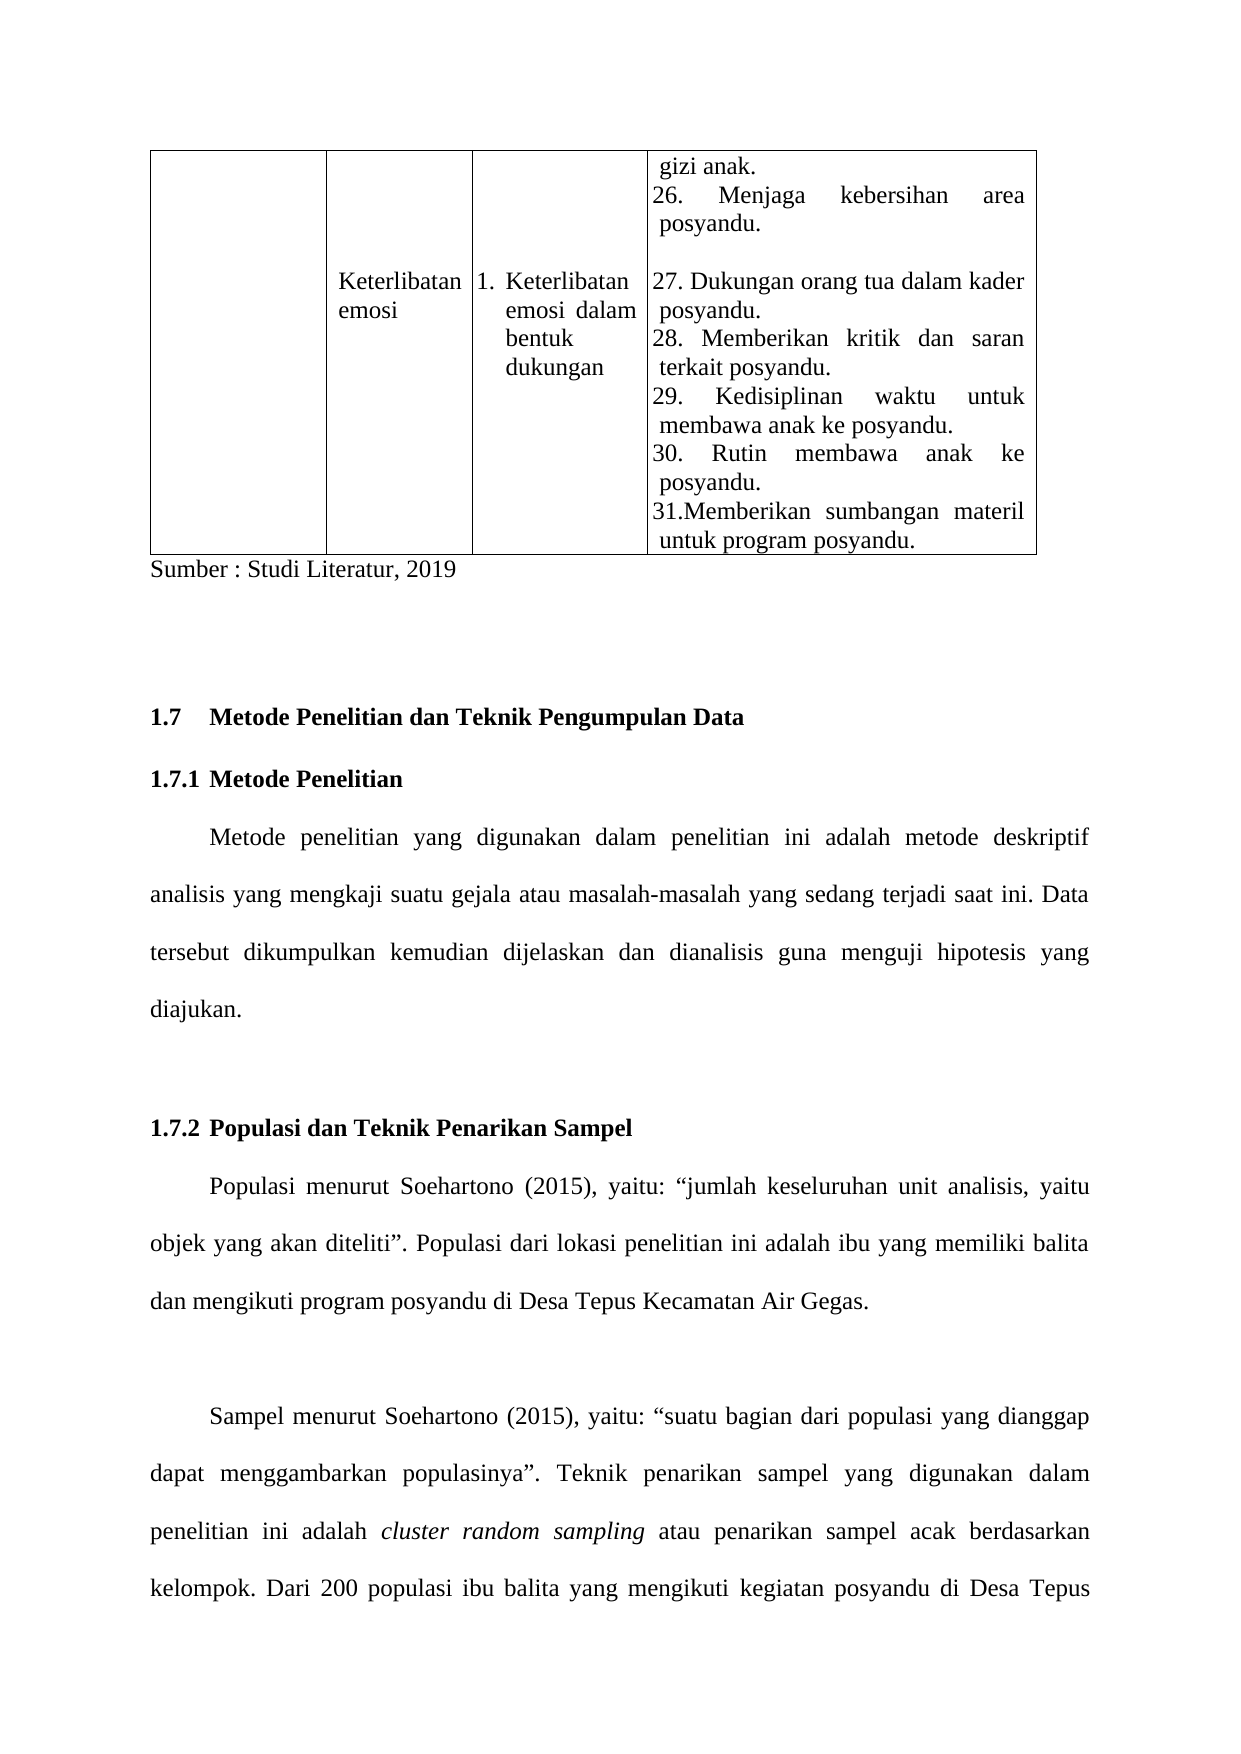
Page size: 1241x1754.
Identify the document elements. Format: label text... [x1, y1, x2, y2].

text Populasi menurut Soehartono (2015), yaitu: “jumlah keseluruhan unit analisis, yaitu objek yang akan diteliti”. Populasi dari lokasi penelitian ini adalah ibu yang memiliki balita dan mengikuti program posyandu di Desa Tepus Kecamatan Air Gegas. [150, 1171, 1090, 1314]
subtitle Metode Penelitian dan Teknik Pengumpulan Data [150, 702, 1090, 731]
text Sumber : Studi Literatur, 2019 [150, 554, 1090, 583]
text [150, 1401, 1090, 1602]
text Metode penelitian yang digunakan dalam penelitian ini adalah metode deskriptif analisis yang mengkaji suatu gejala atau masalah-masalah yang sedang terjadi saat ini. Data tersebut dikumpulkan kemudian dijelaskan dan dianalisis guna menguji hipotesis yang diajukan. [150, 822, 1090, 1023]
subtitle Populasi dan Teknik Penarikan Sampel [150, 1113, 1090, 1142]
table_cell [327, 151, 472, 553]
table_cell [151, 151, 326, 553]
subtitle Metode Penelitian [150, 764, 1090, 793]
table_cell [473, 151, 647, 553]
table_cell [648, 151, 1036, 553]
